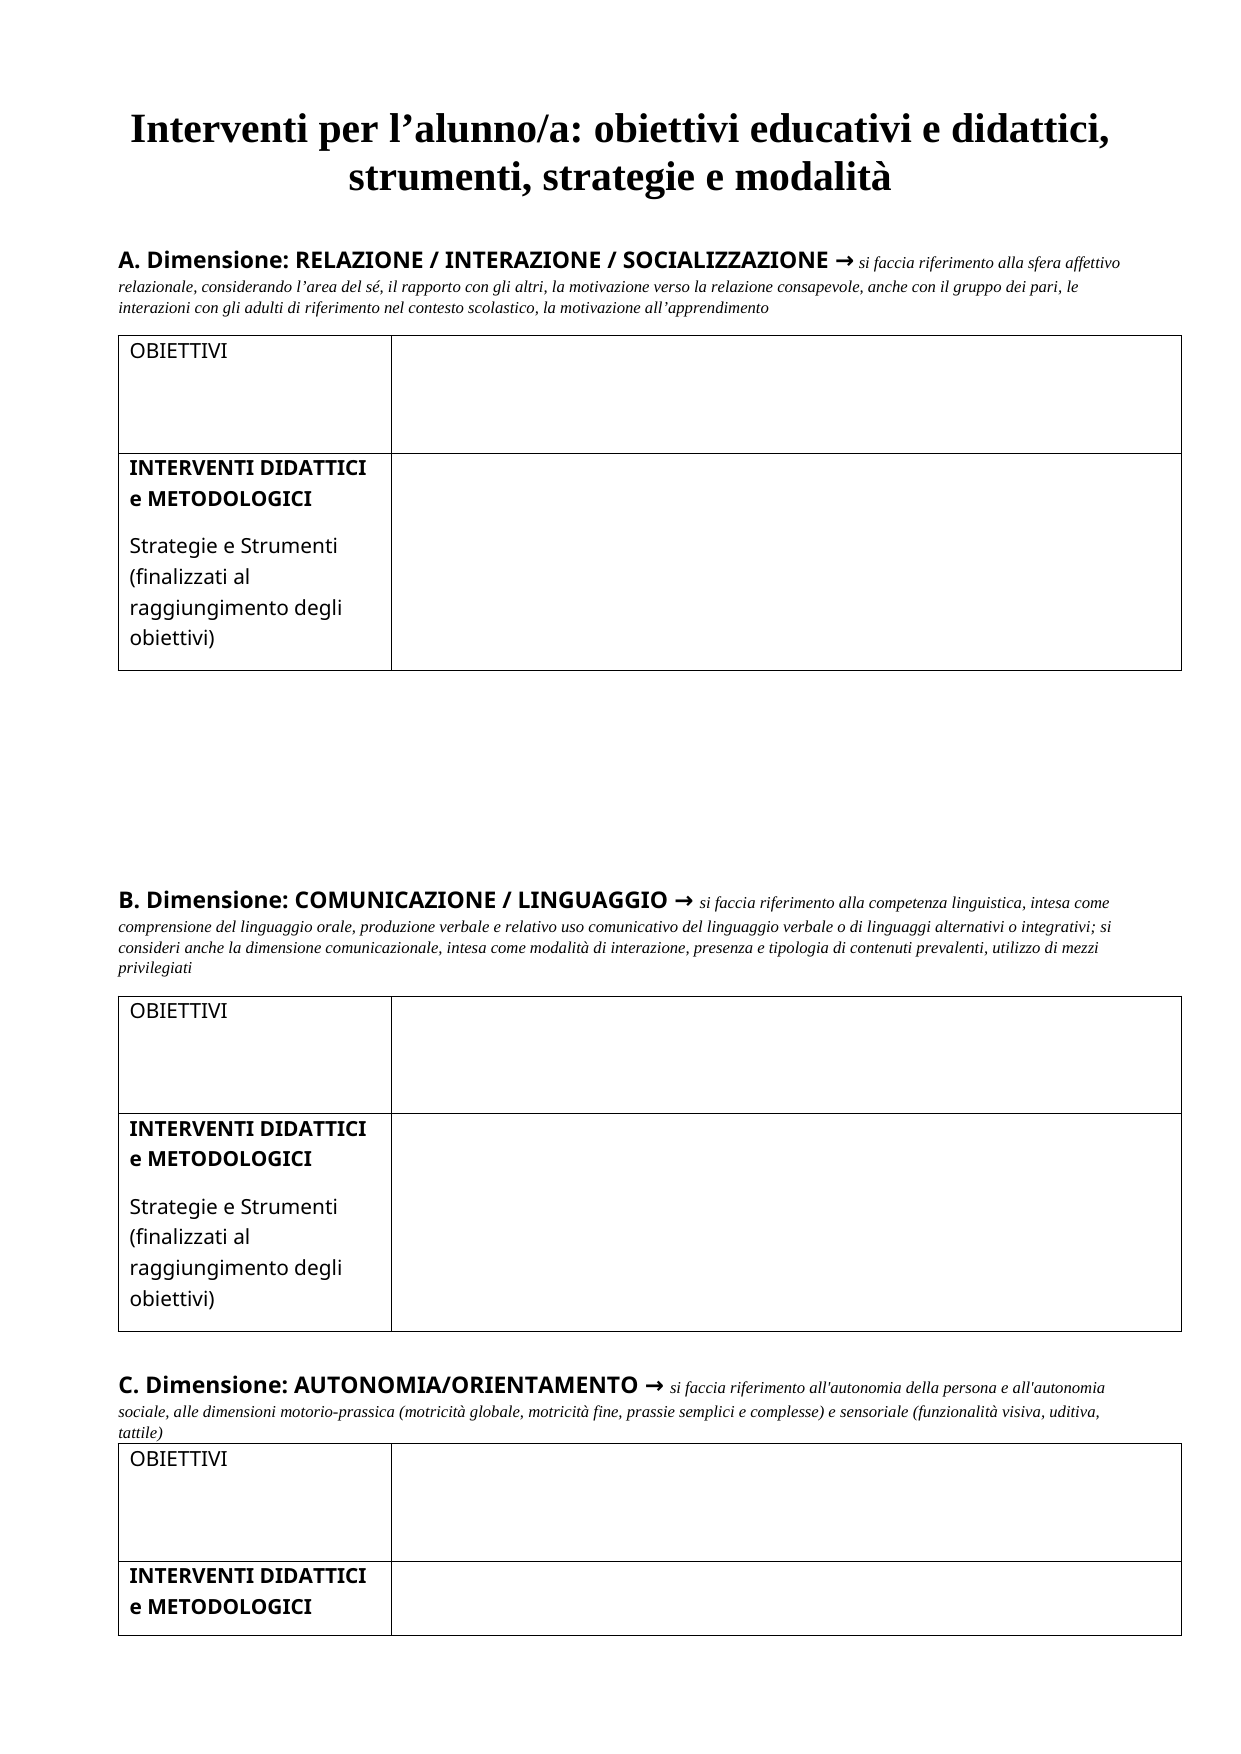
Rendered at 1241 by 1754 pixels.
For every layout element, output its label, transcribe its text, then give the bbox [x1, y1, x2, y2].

table_header [392, 997, 1181, 1113]
text si faccia riferimento alla competenza linguistica, intesa come comprensione del linguaggio orale, produzione verbale e relativo uso comunicativo del linguaggio verbale o di linguaggi alternativi o integrativi; si consideri anche la dimensione comunicazionale, intesa come modalità di interazione, presenza e tipologia di contenuti prevalenti, utilizzo di mezzi privilegiati [118, 884, 1122, 977]
table_header OBIETTIVI [119, 997, 391, 1113]
table_cell [392, 1562, 1181, 1635]
table_cell INTERVENTI DIDATTICI e METODOLOGICI Strategie e Strumenti (finalizzati al raggiungimento degli obiettivi) [119, 454, 391, 670]
text si faccia riferimento alla sfera affettivo relazionale, considerando l’area del sé, il rapporto con gli altri, la motivazione verso la relazione consapevole, anche con il gruppo dei pari, le interazioni con gli adulti di riferimento nel contesto scolastico, la motivazione all’apprendimento [118, 244, 1122, 317]
table_header OBIETTIVI [119, 1444, 391, 1561]
table_header [392, 336, 1181, 452]
subtitle Interventi per l’alunno/a: obiettivi educativi e didattici, strumenti, strategie e modalità [118, 103, 1122, 199]
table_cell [119, 1562, 391, 1635]
table_header [392, 1444, 1181, 1561]
table_cell INTERVENTI DIDATTICI e METODOLOGICI Strategie e Strumenti (finalizzati al raggiungimento degli obiettivi) [119, 1114, 391, 1331]
table_cell [392, 454, 1181, 670]
text si faccia riferimento all'autonomia della persona e all'autonomia sociale, alle dimensioni motorio-prassica (motricità globale, motricità fine, prassie semplici e complesse) e sensoriale (funzionalità visiva, uditiva, tattile) [118, 1369, 1122, 1442]
table_cell [392, 1114, 1181, 1331]
table_header OBIETTIVI [119, 336, 391, 452]
